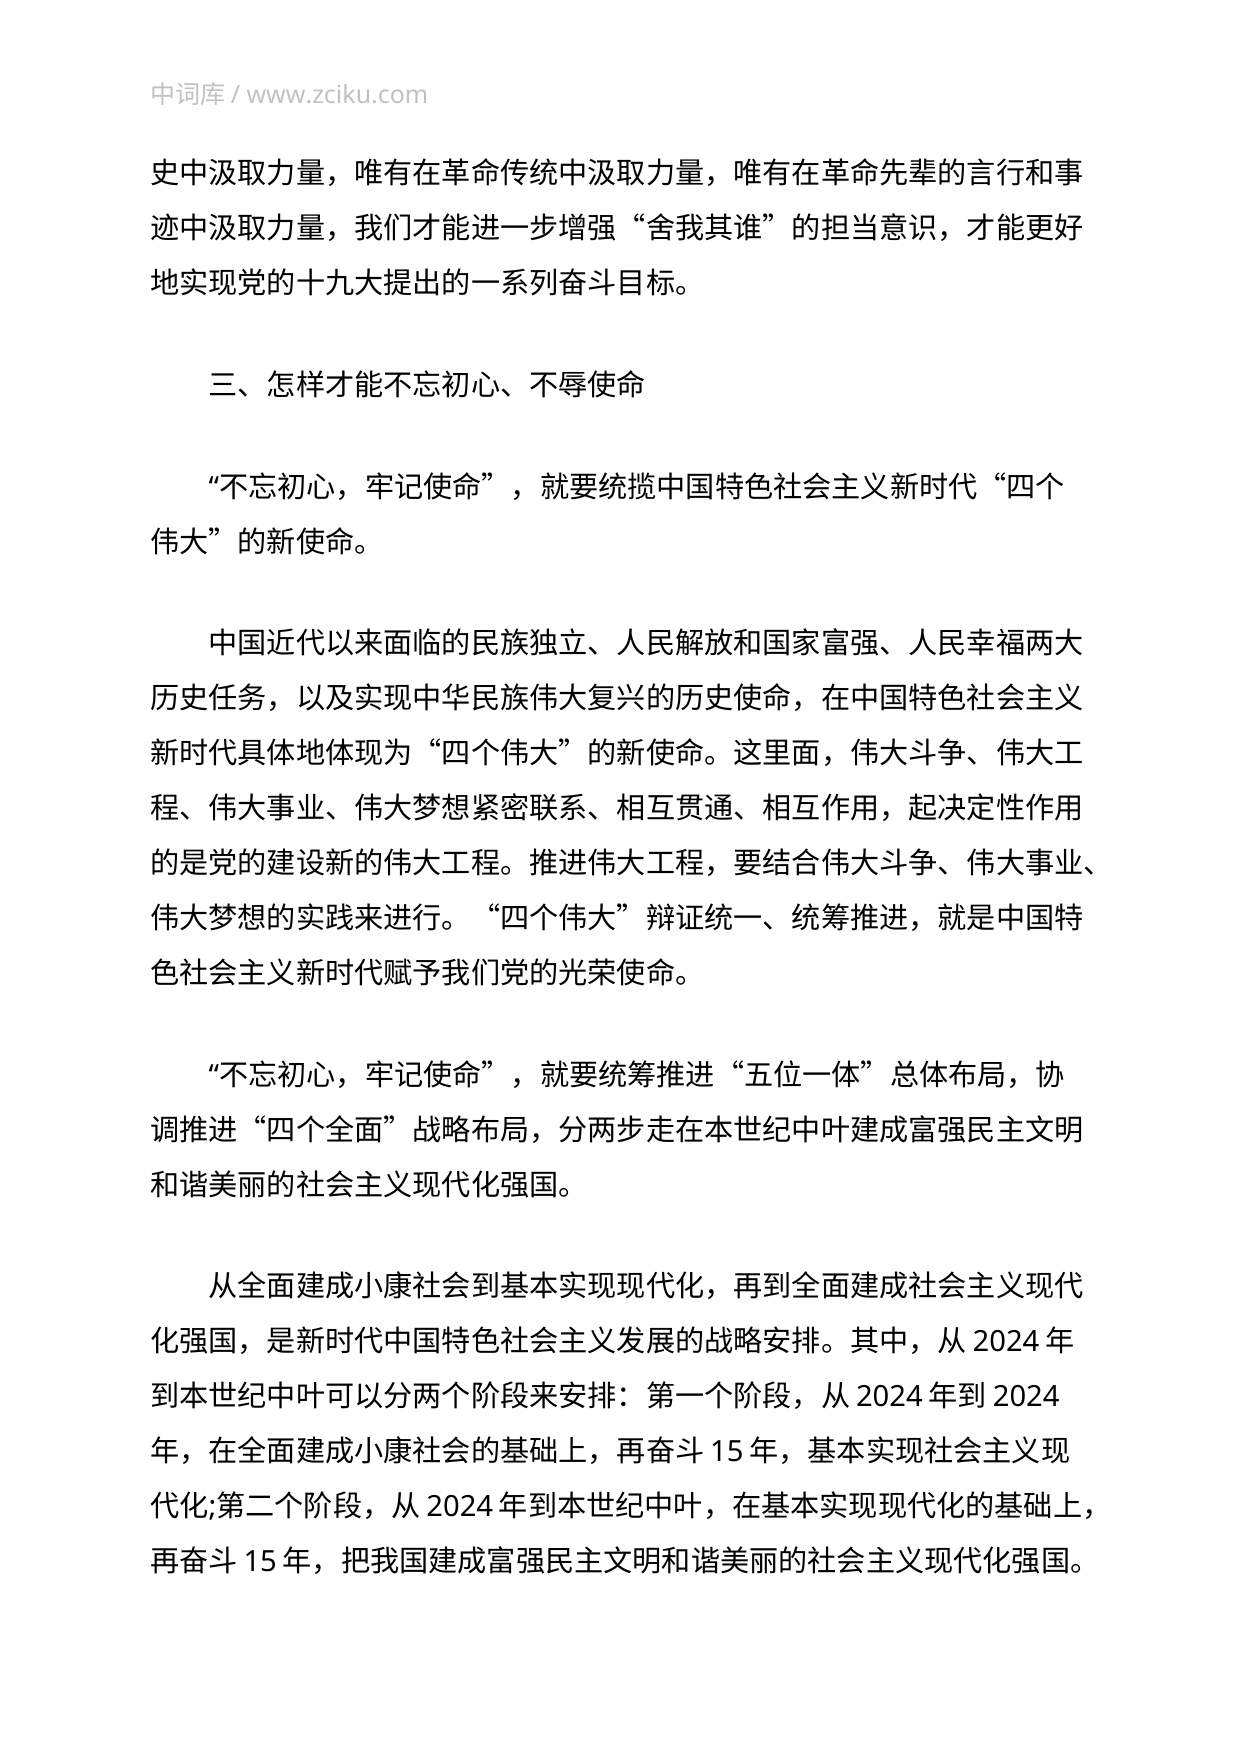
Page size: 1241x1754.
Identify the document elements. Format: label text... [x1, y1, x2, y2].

text 三、怎样才能不忘初心、不辱使命 [150, 362, 1090, 404]
text 从全面建成小康社会到基本实现现代化，再到全面建成社会主义现代化强国，是新时代中国特色社会主义发展的战略安排。其中，从2024年到本世纪中叶可以分两个阶段来安排：第一个阶段，从2024年到2024年，在全面建成小康社会的基础上，再奋斗15年，基本实现社会主义现代化;第二个阶段，从2024年到本世纪中叶，在基本实现现代化的基础上，再奋斗15年，把我国建成富强民主文明和谐美丽的社会主义现代化强国。 [150, 1263, 1090, 1580]
text “不忘初心，牢记使命”，就要统筹推进“五位一体”总体布局，协调推进“四个全面”战略布局，分两步走在本世纪中叶建成富强民主文明和谐美丽的社会主义现代化强国。 [150, 1051, 1090, 1203]
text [150, 150, 1090, 302]
text “不忘初心，牢记使命”，就要统揽中国特色社会主义新时代“四个伟大”的新使命。 [150, 463, 1090, 561]
text 中国近代以来面临的民族独立、人民解放和国家富强、人民幸福两大历史任务，以及实现中华民族伟大复兴的历史使命，在中国特色社会主义新时代具体地体现为“四个伟大”的新使命。这里面，伟大斗争、伟大工程、伟大事业、伟大梦想紧密联系、相互贯通、相互作用，起决定性作用的是党的建设新的伟大工程。推进伟大工程，要结合伟大斗争、伟大事业、伟大梦想的实践来进行。“四个伟大”辩证统一、统筹推进，就是中国特色社会主义新时代赋予我们党的光荣使命。 [150, 620, 1090, 992]
